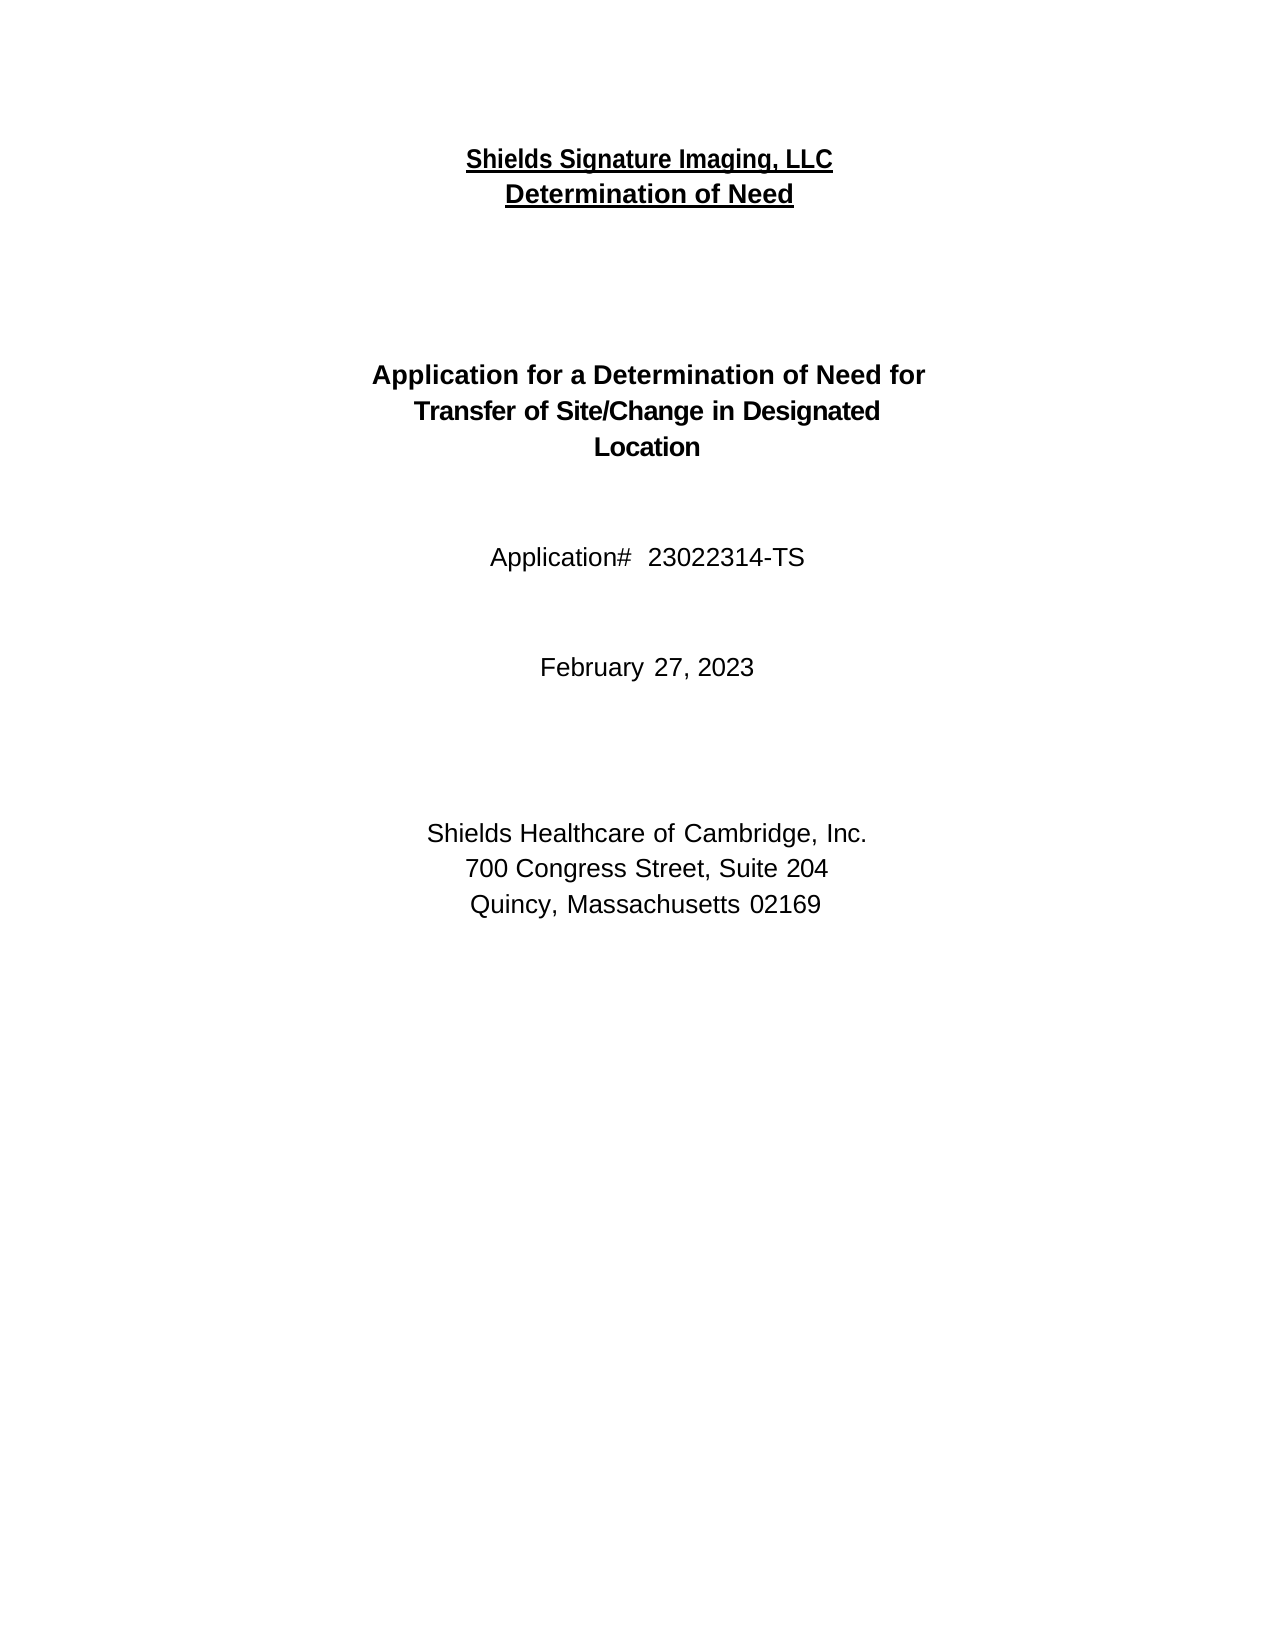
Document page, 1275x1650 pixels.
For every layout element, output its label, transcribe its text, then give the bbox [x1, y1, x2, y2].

text Shields Signature Imaging, LLC Determination of Need [425, 143, 873, 209]
text Application for a Determination of Need for Transfer of Site/Change in Designated Location [361, 359, 934, 462]
text 700 Congress Street, Suite 204 [425, 853, 869, 883]
text Shields Healthcare of Cambridge, Inc. [425, 818, 869, 847]
text Application# 23022314-TS [425, 542, 870, 572]
text Quincy, Massachusetts 02169 [422, 889, 869, 919]
text February 27, 2023 [425, 652, 869, 682]
